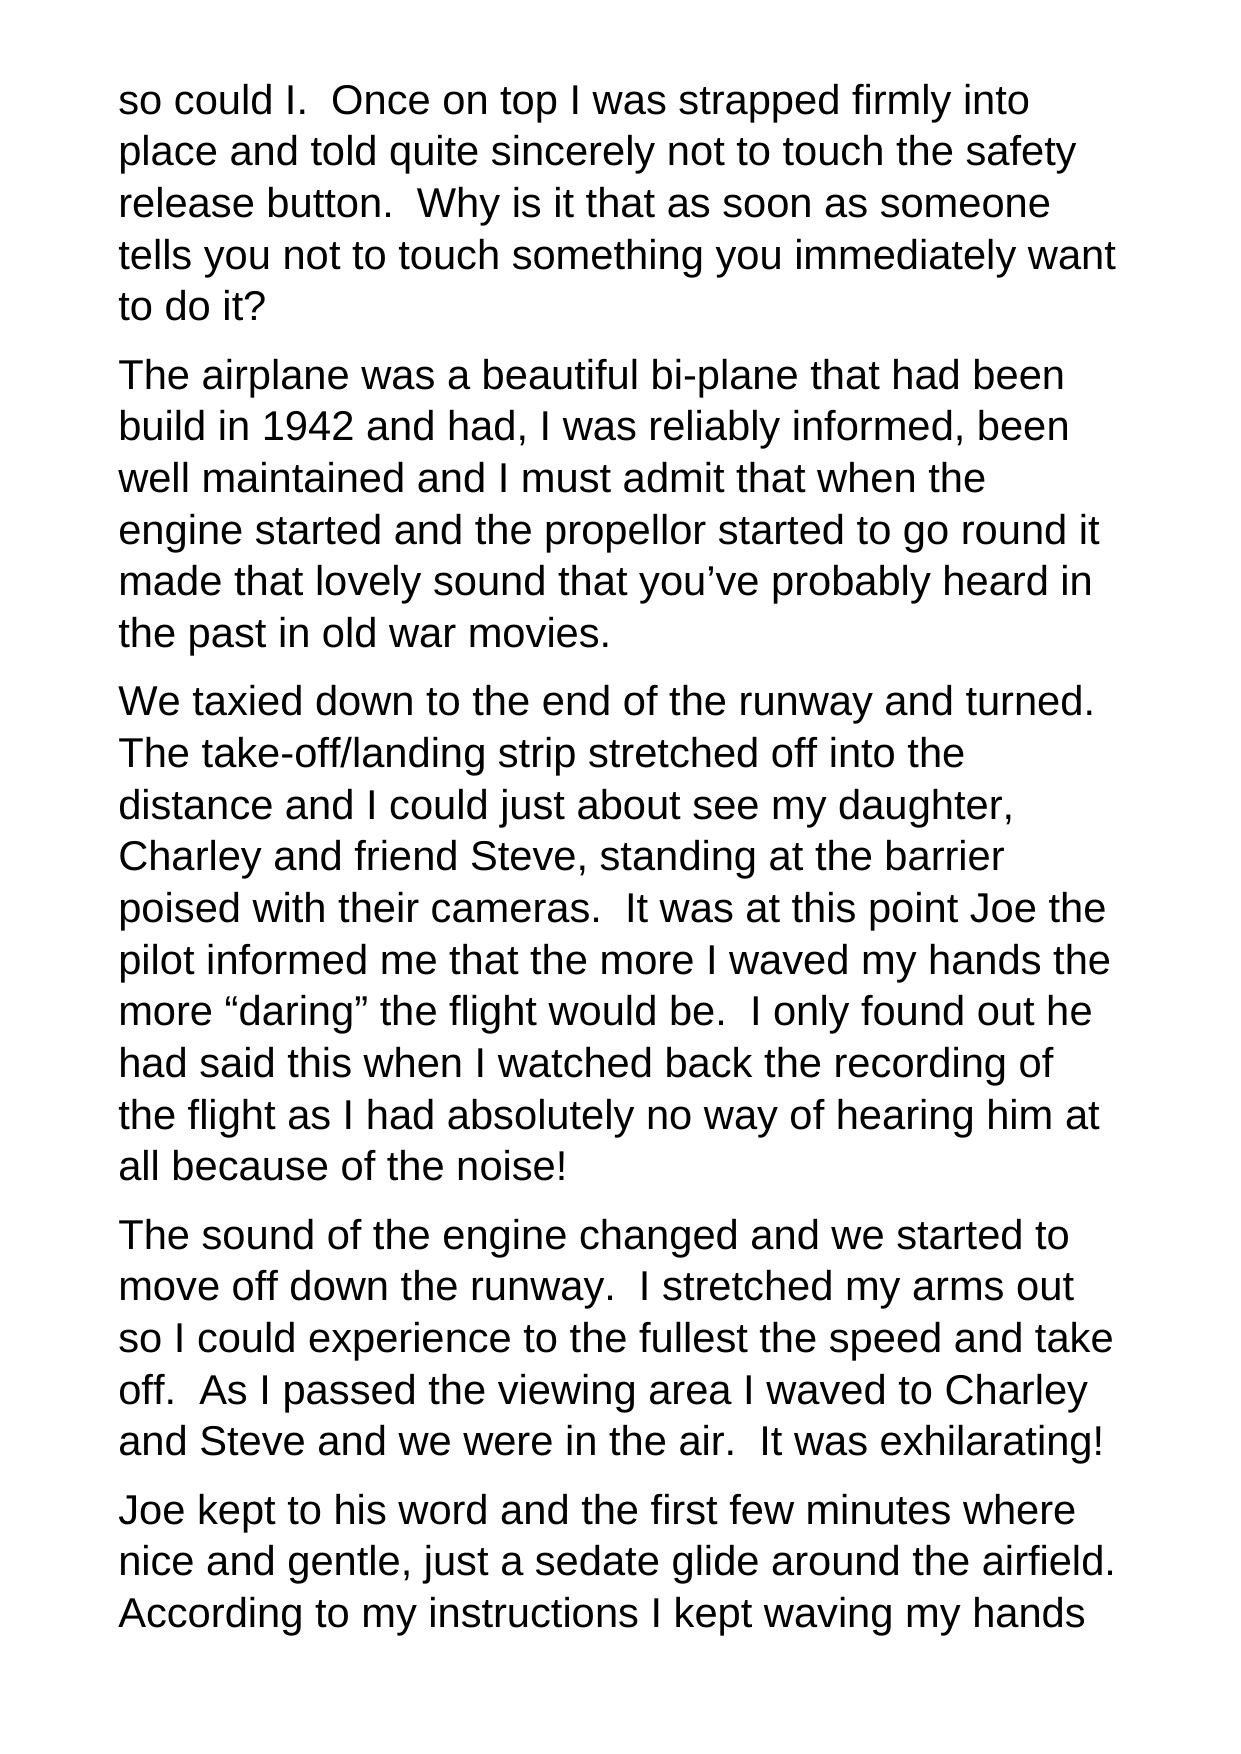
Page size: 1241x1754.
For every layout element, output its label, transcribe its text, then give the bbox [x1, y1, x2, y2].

text The airplane was a beautiful bi-plane that had been build in 1942 and had, I was reliably informed, been well maintained and I must admit that when the engine started and the propellor started to go round it made that lovely sound that you’ve probably heard in the past in old war movies. [118, 350, 1122, 656]
text The sound of the engine changed and we started to move off down the runway. I stretched my arms out so I could experience to the fullest the speed and take off. As I passed the viewing area I waved to Charley and Steve and we were in the air. It was exhilarating! [118, 1210, 1122, 1464]
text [118, 1485, 1122, 1636]
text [118, 75, 1122, 329]
text We taxied down to the end of the runway and turned. The take-off/landing strip stretched off into the distance and I could just about see my daughter, Charley and friend Steve, standing at the barrier poised with their cameras. It was at this point Joe the pilot informed me that the more I waved my hands the more “daring” the flight would be. I only found out he had said this when I watched back the recording of the flight as I had absolutely no way of hearing him at all because of the noise! [118, 677, 1122, 1189]
